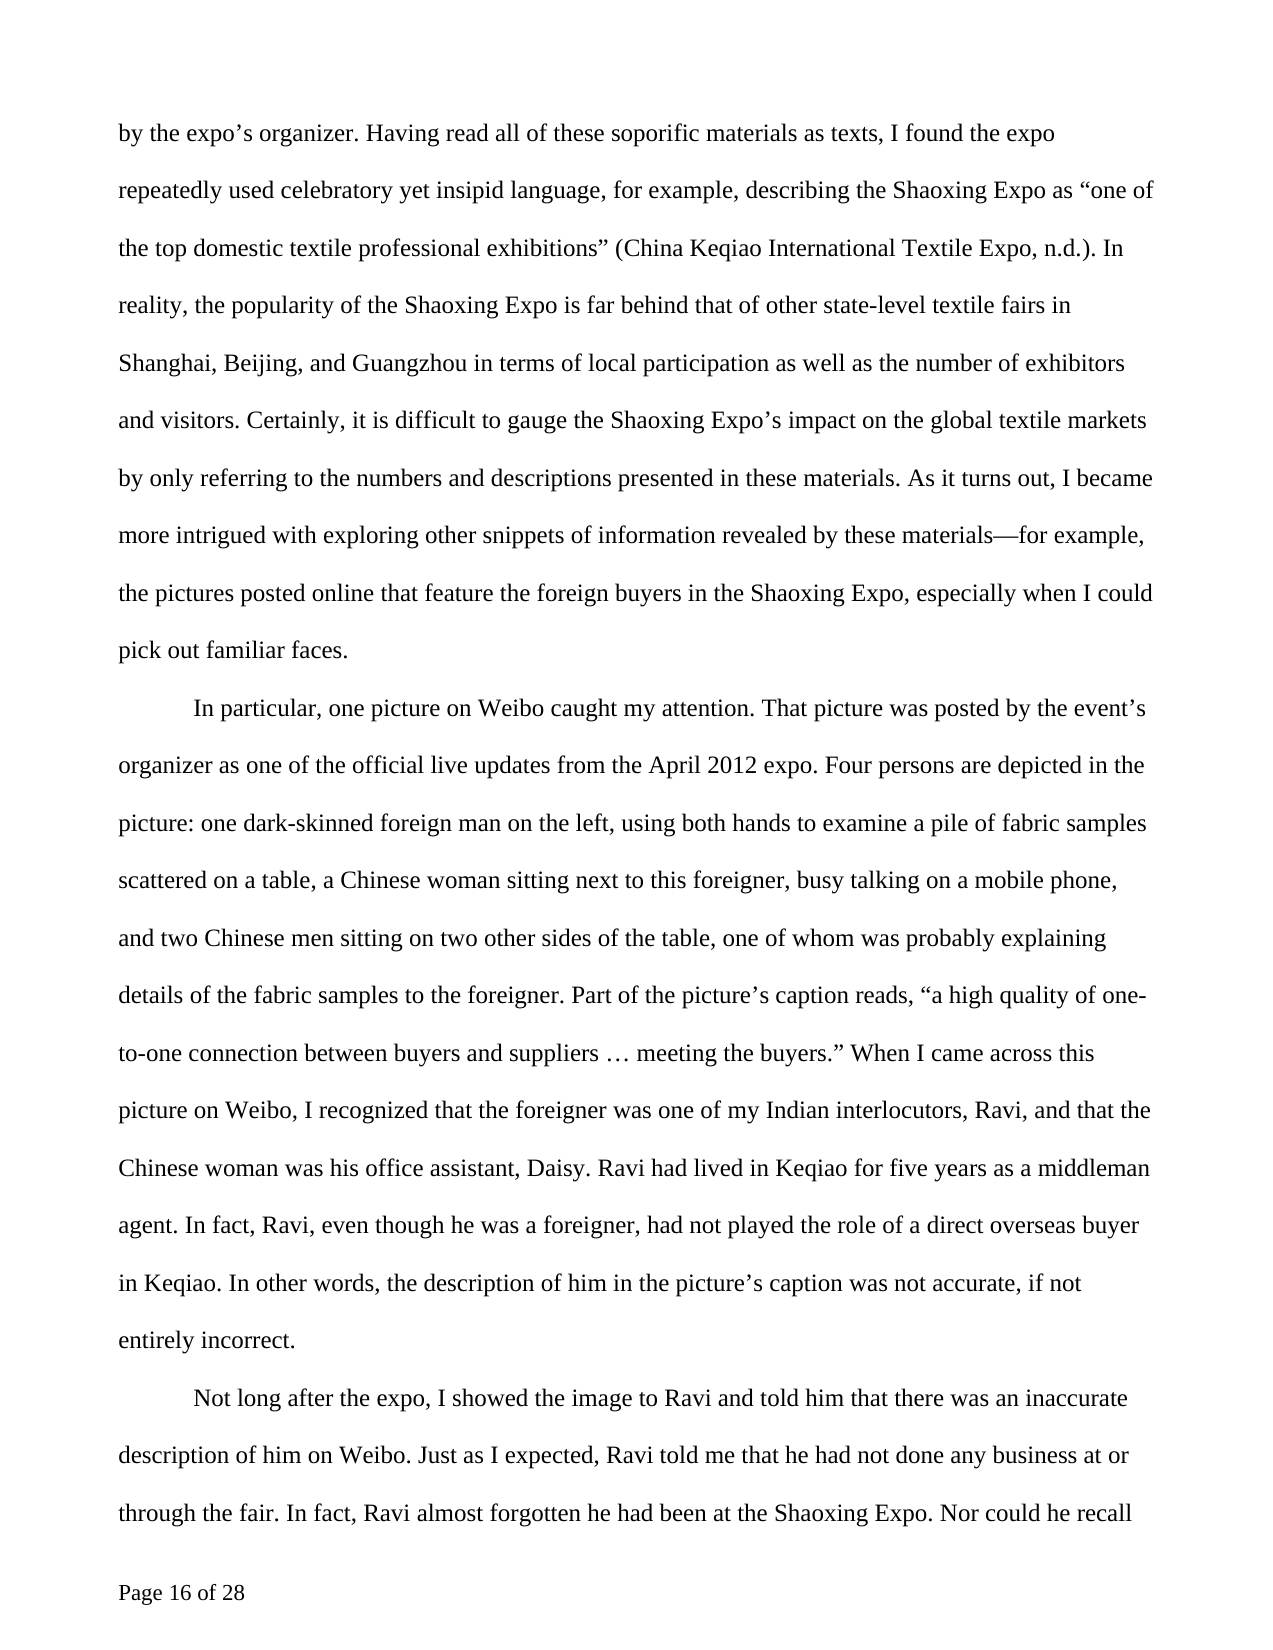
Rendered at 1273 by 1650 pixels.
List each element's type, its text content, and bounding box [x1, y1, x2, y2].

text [118, 1383, 1155, 1527]
text In particular, one picture on Weibo caught my attention. That picture was posted by the event’s organizer as one of the official live updates from the April 2012 expo. Four persons are depicted in the picture: one dark-skinned foreign man on the left, using both hands to examine a pile of fabric samples scattered on a table, a Chinese woman sitting next to this foreigner, busy talking on a mobile phone, and two Chinese men sitting on two other sides of the table, one of whom was probably explaining details of the fabric samples to the foreigner. Part of the picture’s caption reads, “a high quality of one-to-one connection between buyers and suppliers … meeting the buyers.” When I came across this picture on Weibo, I recognized that the foreigner was one of my Indian interlocutors, Ravi, and that the Chinese woman was his office assistant, Daisy. Ravi had lived in Keqiao for five years as a middleman agent. In fact, Ravi, even though he was a foreigner, had not played the role of a direct overseas buyer in Keqiao. In other words, the description of him in the picture’s caption was not accurate, if not entirely incorrect. [118, 693, 1155, 1354]
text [118, 118, 1155, 664]
